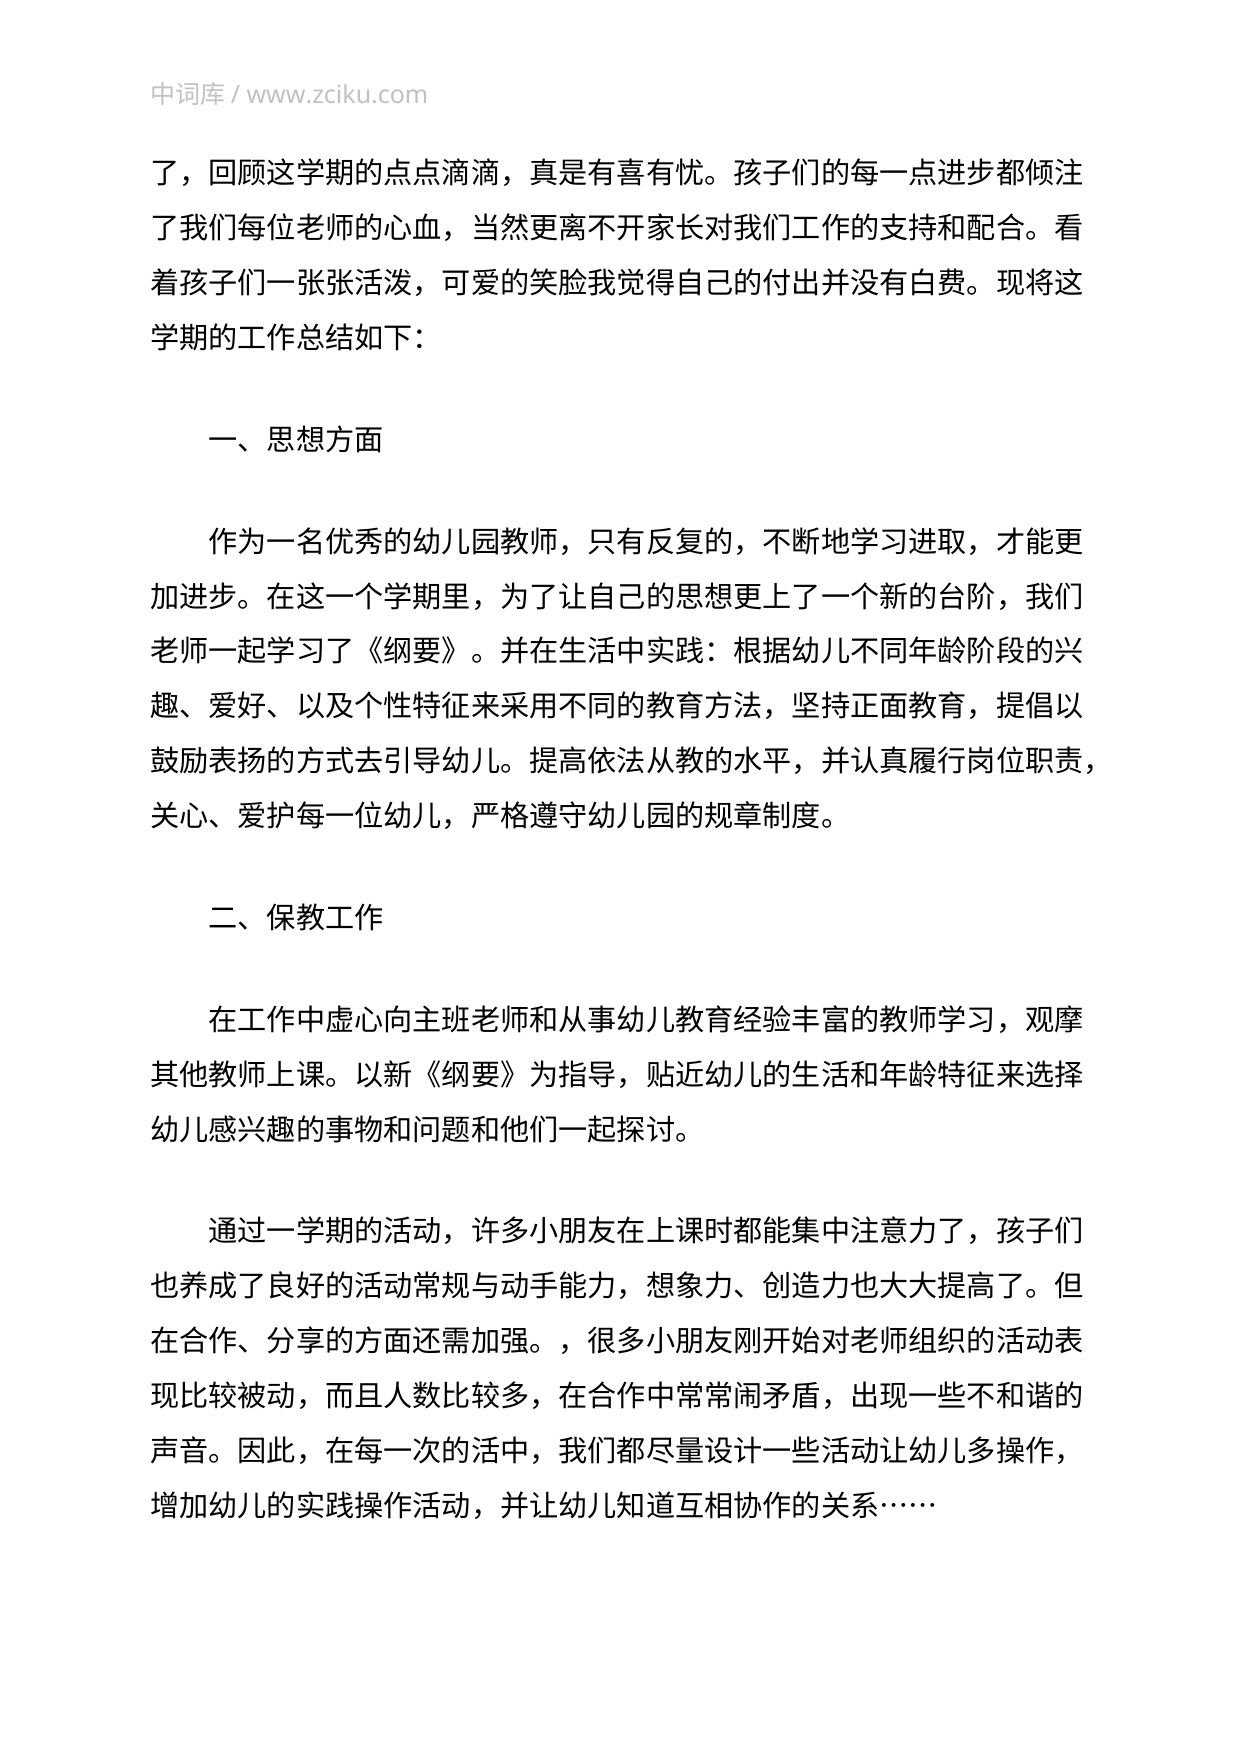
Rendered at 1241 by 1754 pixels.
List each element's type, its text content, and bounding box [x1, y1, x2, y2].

text 在工作中虚心向主班老师和从事幼儿教育经验丰富的教师学习，观摩其他教师上课。以新《纲要》为指导，贴近幼儿的生活和年龄特征来选择幼儿感兴趣的事物和问题和他们一起探讨。 [150, 996, 1090, 1148]
text 作为一名优秀的幼儿园教师，只有反复的，不断地学习进取，才能更加进步。在这一个学期里，为了让自己的思想更上了一个新的台阶，我们老师一起学习了《纲要》。并在生活中实践：根据幼儿不同年龄阶段的兴趣、爱好、以及个性特征来采用不同的教育方法，坚持正面教育，提倡以鼓励表扬的方式去引导幼儿。提高依法从教的水平，并认真履行岗位职责，关心、爱护每一位幼儿，严格遵守幼儿园的规章制度。 [150, 518, 1090, 835]
text 一、思想方面 [150, 416, 1090, 459]
text 二、保教工作 [150, 894, 1090, 937]
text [150, 150, 1090, 357]
text 通过一学期的活动，许多小朋友在上课时都能集中注意力了，孩子们也养成了良好的活动常规与动手能力，想象力、创造力也大大提高了。但在合作、分享的方面还需加强。，很多小朋友刚开始对老师组织的活动表现比较被动，而且人数比较多，在合作中常常闹矛盾，出现一些不和谐的声音。因此，在每一次的活中，我们都尽量设计一些活动让幼儿多操作，增加幼儿的实践操作活动，并让幼儿知道互相协作的关系…… [150, 1208, 1090, 1524]
